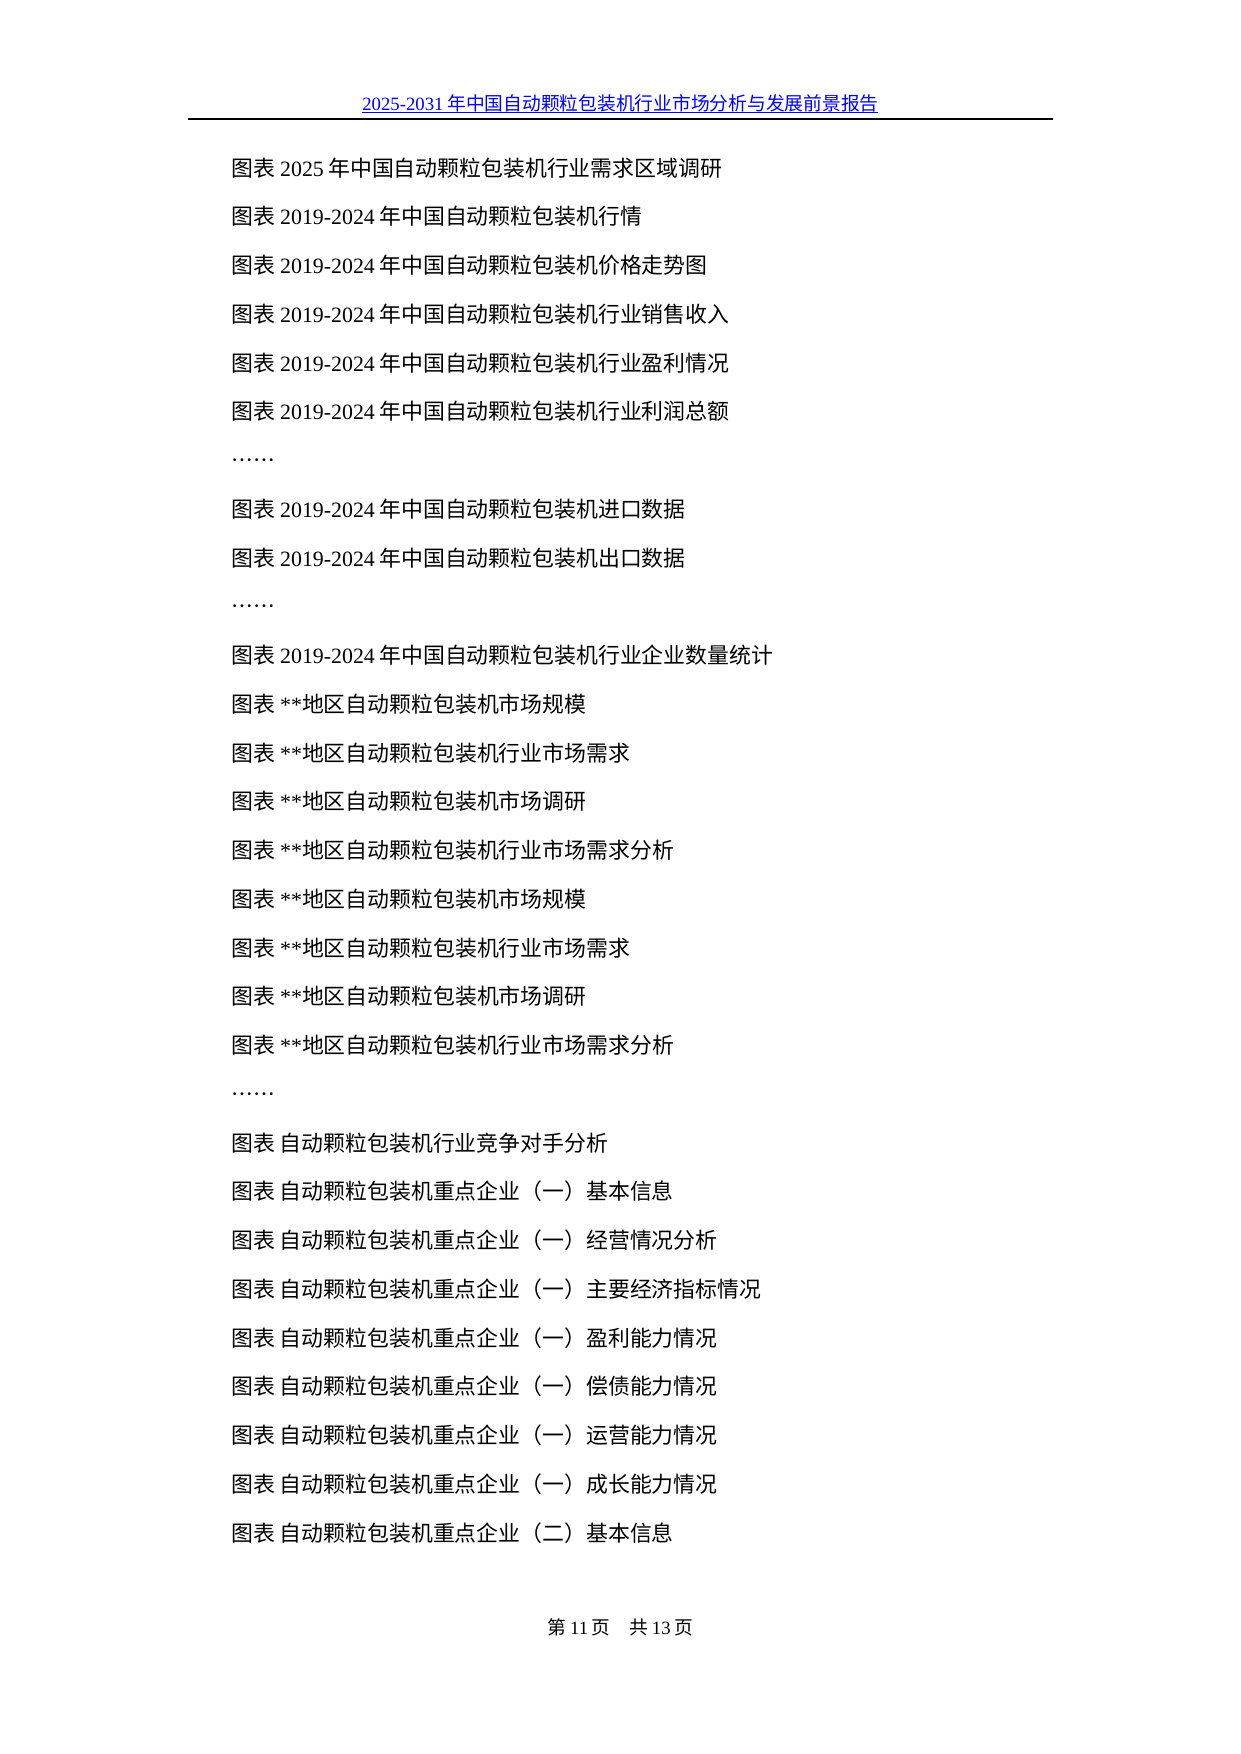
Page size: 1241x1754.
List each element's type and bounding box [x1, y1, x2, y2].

text [187, 150, 1053, 1548]
